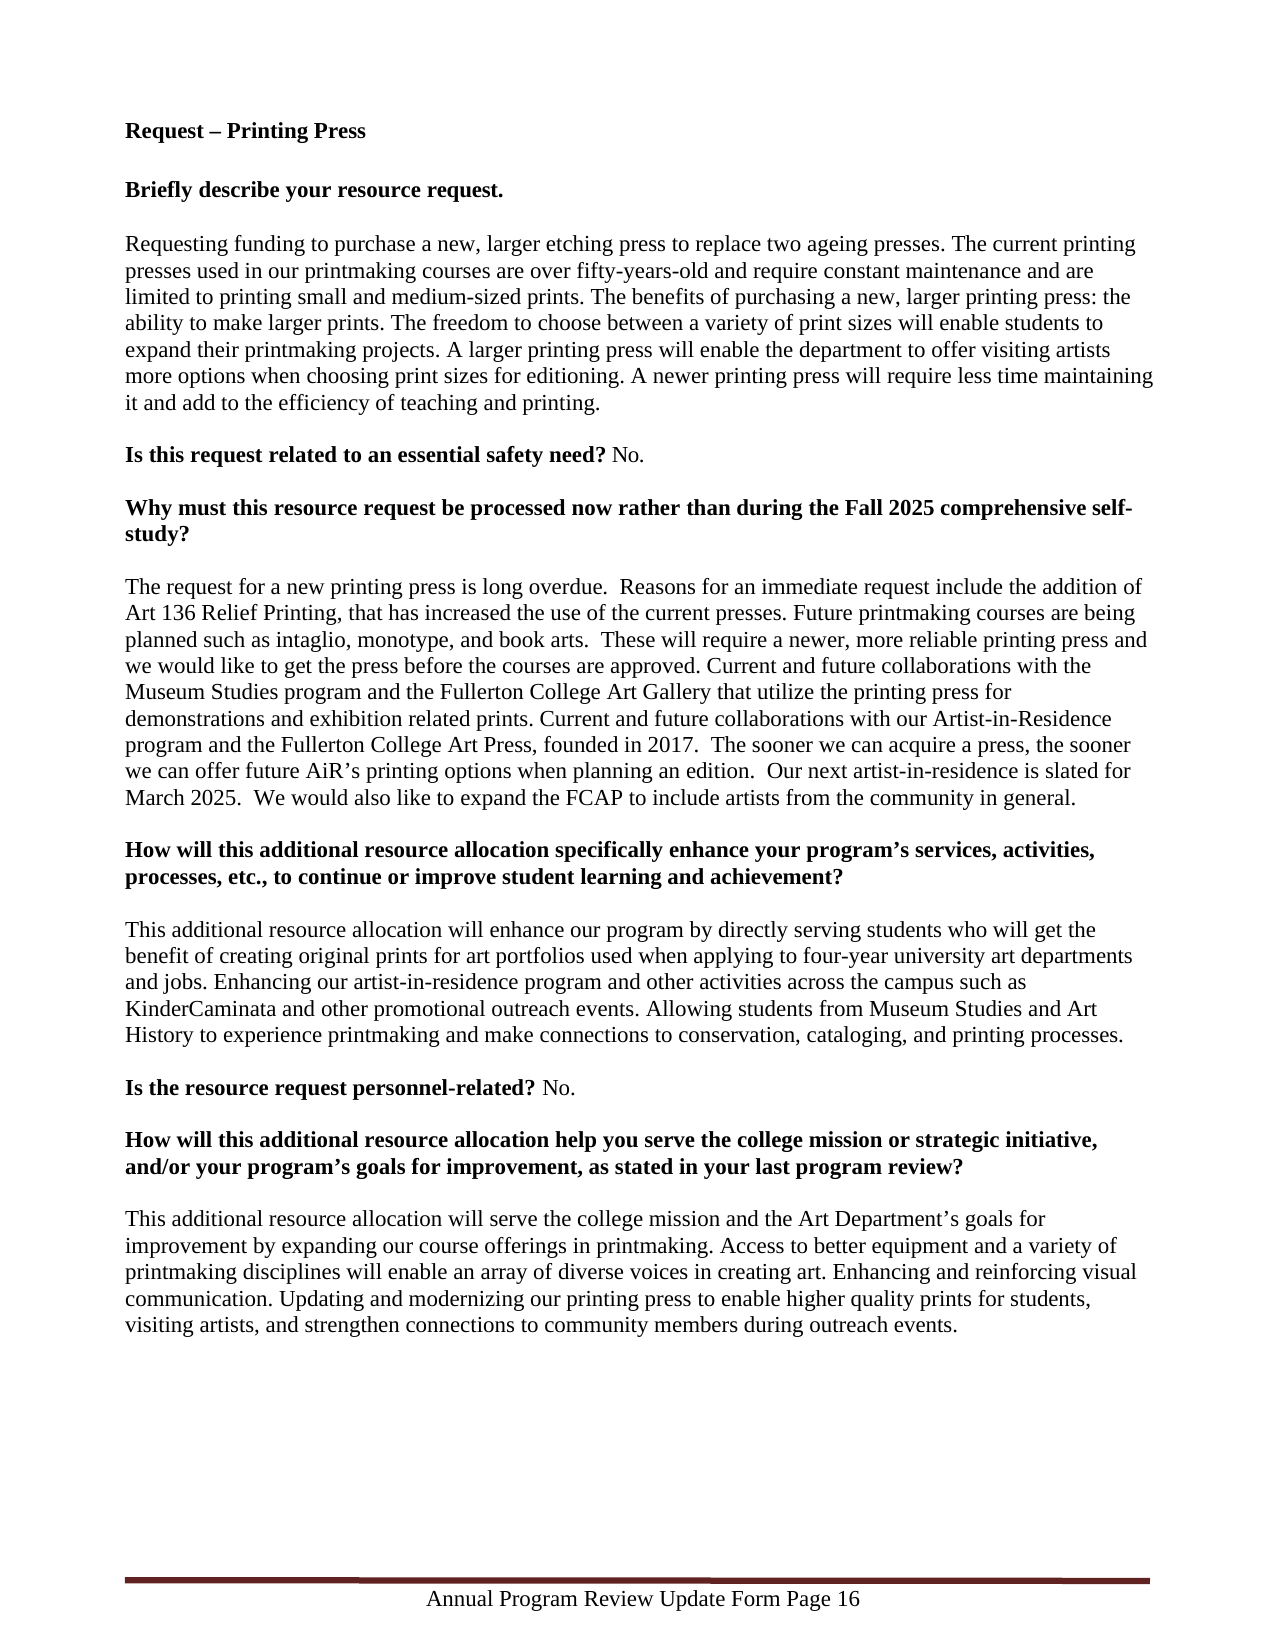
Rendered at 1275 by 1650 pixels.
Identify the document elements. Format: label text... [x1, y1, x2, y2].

text Requesting funding to purchase a new, larger etching press to replace two ageing presses. The current printing presses used in our printmaking courses are over fifty-years-old and require constant maintenance and are limited to printing small and medium-sized prints. The benefits of purchasing a new, larger printing press: the ability to make larger prints. The freedom to choose between a variety of print sizes will enable students to expand their printmaking projects. A larger printing press will enable the department to offer visiting artists more options when choosing print sizes for editioning. A newer printing press will require less time maintaining it and add to the efficiency of teaching and printing. [125, 230, 1156, 415]
text How will this additional resource allocation specifically enhance your program’s services, activities, processes, etc., to continue or improve student learning and achievement? [125, 837, 1156, 889]
text Request – Printing Press [125, 117, 1156, 143]
text The request for a new printing press is long overdue. Reasons for an immediate request include the addition of Art 136 Relief Printing, that has increased the use of the current presses. Future printmaking courses are being planned such as intaglio, monotype, and book arts. These will require a newer, more reliable printing press and we would like to get the press before the courses are approved. Current and future collaborations with the Museum Studies program and the Fullerton College Art Gallery that utilize the printing press for demonstrations and exhibition related prints. Current and future collaborations with our Artist-in-Residence program and the Fullerton College Art Press, founded in 2017. The sooner we can acquire a press, the sooner we can offer future AiR’s printing options when planning an edition. Our next artist-in-residence is slated for March 2025. We would also like to expand the FCAP to include artists from the community in general. [125, 573, 1156, 810]
text Is this request related to an essential safety need? No. [125, 441, 1156, 468]
text Why must this resource request be processed now rather than during the Fall 2025 comprehensive self-study? [125, 494, 1133, 547]
text Is the resource request personnel-related? No. [125, 1074, 1156, 1100]
text This additional resource allocation will serve the college mission and the Art Department’s goals for improvement by expanding our course offerings in printmaking. Access to better equipment and a variety of printmaking disciplines will enable an array of diverse voices in creating art. Enhancing and reinforcing visual communication. Updating and modernizing our printing press to enable higher quality prints for students, visiting artists, and strengthen connections to community members during outreach events. [125, 1206, 1156, 1337]
text Briefly describe your resource request. [125, 173, 1156, 204]
text This additional resource allocation will enhance our program by directly serving students who will get the benefit of creating original prints for art portfolios used when applying to four-year university art departments and jobs. Enhancing our artist-in-residence program and other activities across the campus such as KinderCaminata and other promotional outreach events. Allowing students from Museum Studies and Art History to experience printmaking and make connections to conservation, cataloging, and printing processes. [125, 916, 1156, 1047]
text How will this additional resource allocation help you serve the college mission or strategic initiative, and/or your program’s goals for improvement, as stated in your last program review? [125, 1126, 1156, 1179]
